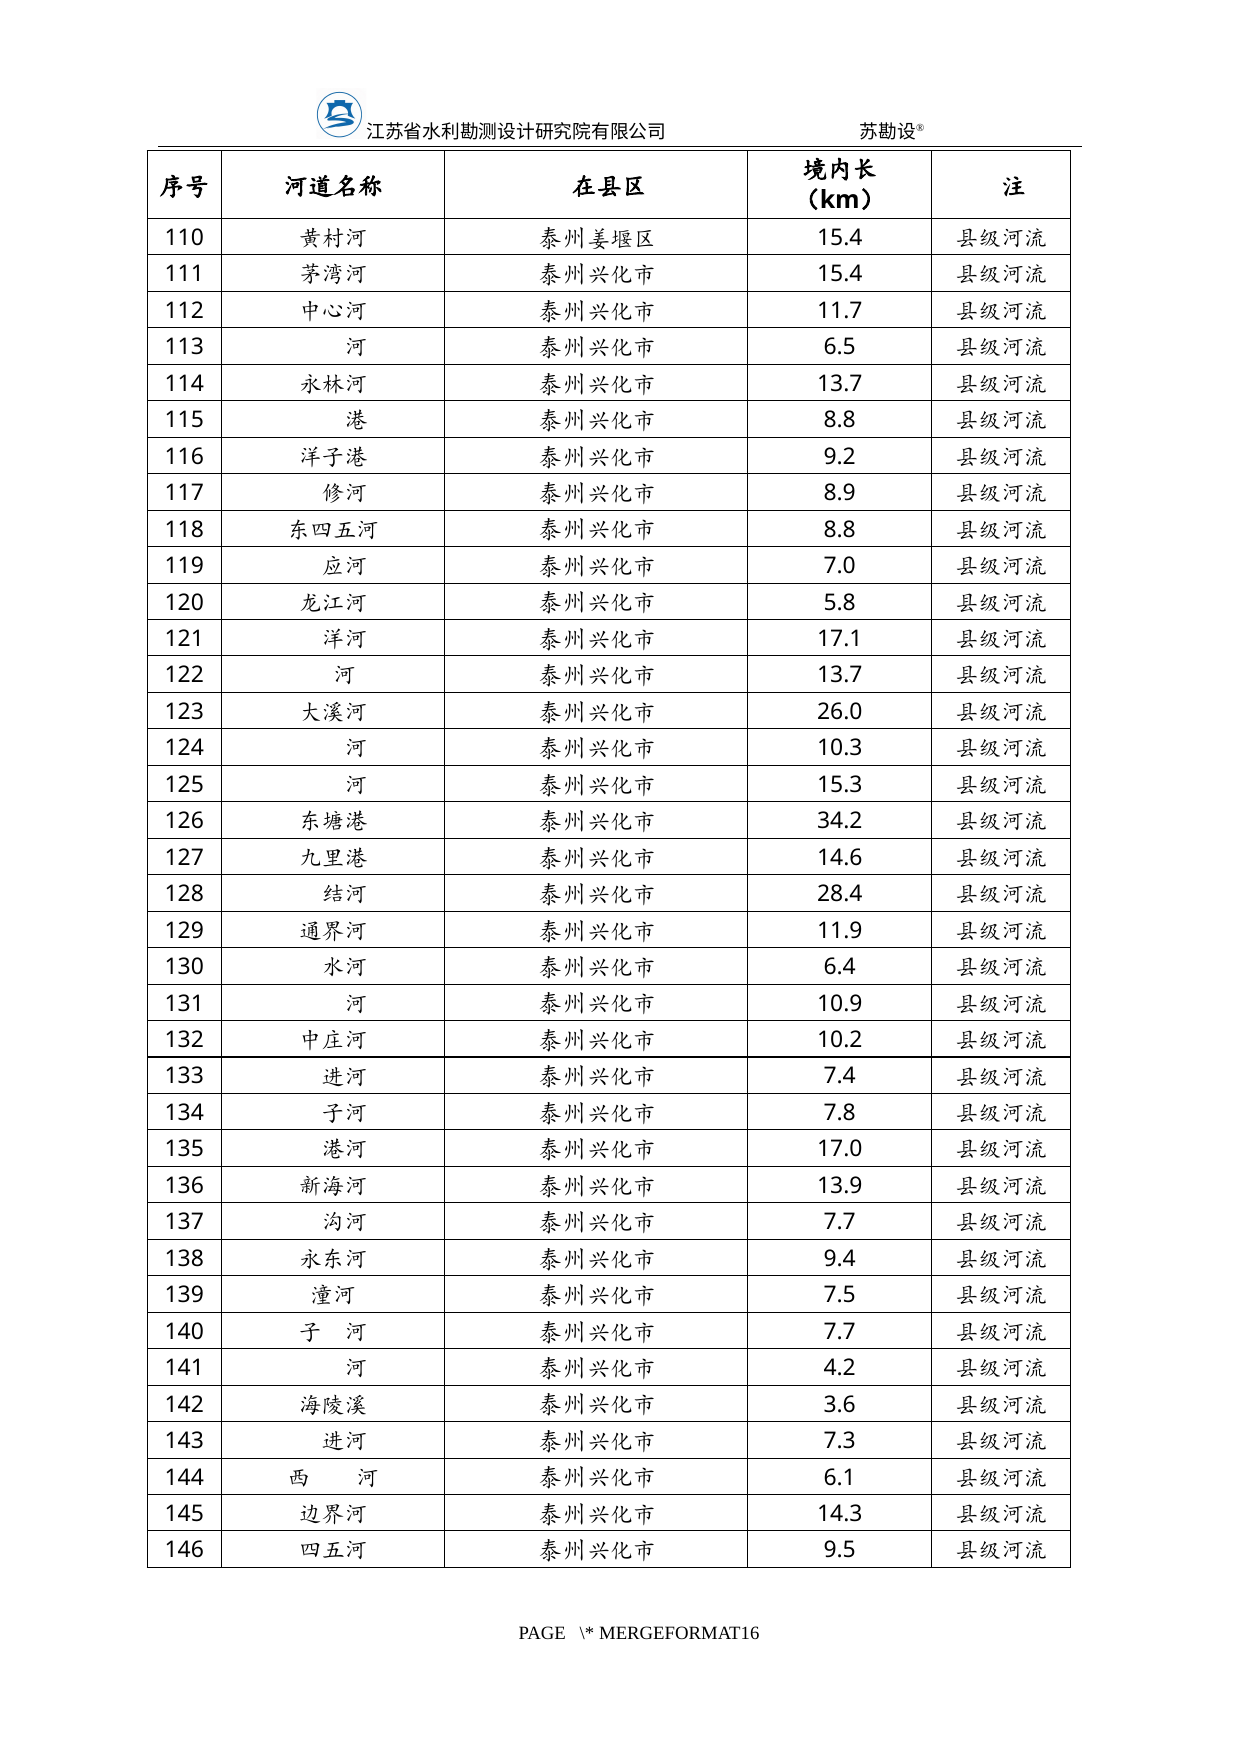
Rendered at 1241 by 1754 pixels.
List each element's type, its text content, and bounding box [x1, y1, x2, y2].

table_cell 112 [148, 292, 221, 327]
table_cell 7.4 [748, 1058, 931, 1093]
table_cell 东四五河 [222, 511, 444, 546]
table_cell 潼河 [222, 1276, 444, 1312]
table_cell 县级河流 [932, 1422, 1070, 1457]
table_cell 泰州兴化市 [445, 1130, 747, 1166]
table_cell 138 [148, 1240, 221, 1275]
table_cell 13.7 [748, 365, 931, 400]
table_cell 县级河流 [932, 839, 1070, 874]
table_cell 10.2 [748, 1021, 931, 1056]
table_cell 113 [148, 328, 221, 364]
table_cell 122 [148, 656, 221, 692]
table_cell 县级河流 [932, 1349, 1070, 1384]
table_cell 穰草河 [222, 1349, 444, 1384]
table_cell 泰州兴化市 [445, 365, 747, 400]
table_cell 泰州兴化市 [445, 839, 747, 874]
table_cell 132 [148, 1021, 221, 1056]
table_cell 洋子港 [222, 438, 444, 473]
table_cell 泰州兴化市 [445, 875, 747, 911]
table_cell 校阳河 [222, 985, 444, 1020]
table_cell 泰州兴化市 [445, 802, 747, 838]
table_cell 117 [148, 474, 221, 509]
table_cell 34.2 [748, 802, 931, 838]
table_cell 146 [148, 1531, 221, 1567]
table_header 备注 [932, 151, 1070, 218]
table_cell 泰州兴化市 [445, 1094, 747, 1129]
table_cell 泰州兴化市 [445, 1495, 747, 1530]
table_cell 泰州兴化市 [445, 1459, 747, 1494]
table_cell 泰州兴化市 [445, 547, 747, 582]
table_cell 县级河流 [932, 1313, 1070, 1348]
table_cell 泰州兴化市 [445, 985, 747, 1020]
table_cell 东塘港 [222, 802, 444, 838]
table_cell 县级河流 [932, 255, 1070, 291]
table_cell 7.7 [748, 1203, 931, 1239]
table_cell 15.4 [748, 219, 931, 254]
table_cell 县级河流 [932, 1531, 1070, 1567]
table_cell 县级河流 [932, 1021, 1070, 1056]
table_cell 136 [148, 1167, 221, 1202]
table_cell 泰州兴化市 [445, 438, 747, 473]
table_cell 8.8 [748, 401, 931, 437]
table_cell 115 [148, 401, 221, 437]
table_cell 九里港 [222, 839, 444, 874]
table_cell 中心河 [222, 292, 444, 327]
table_cell 9.2 [748, 438, 931, 473]
table_cell 9.5 [748, 1531, 931, 1567]
table_cell 17.0 [748, 1130, 931, 1166]
table_cell 泰州兴化市 [445, 620, 747, 655]
table_cell 141 [148, 1349, 221, 1384]
table_cell 137 [148, 1203, 221, 1239]
table_cell 县级河流 [932, 1167, 1070, 1202]
table_cell 泰州兴化市 [445, 1313, 747, 1348]
table_cell 泰州兴化市 [445, 328, 747, 364]
table_cell 14.3 [748, 1495, 931, 1530]
table_cell 县级河流 [932, 766, 1070, 801]
table_cell 泰州兴化市 [445, 401, 747, 437]
table_cell 县级河流 [932, 656, 1070, 692]
table_header 境内长（km） [748, 151, 931, 218]
table_cell 28.4 [748, 875, 931, 911]
table_cell 泰州兴化市 [445, 1167, 747, 1202]
table_cell 县级河流 [932, 328, 1070, 364]
table_cell 120 [148, 584, 221, 619]
table_header 序号 [148, 151, 221, 218]
table_cell 县级河流 [932, 547, 1070, 582]
table_cell 135 [148, 1130, 221, 1166]
table_cell 泰州兴化市 [445, 511, 747, 546]
table_cell 海陵溪 [222, 1386, 444, 1421]
table_cell 泰州兴化市 [445, 766, 747, 801]
table_cell 9.4 [748, 1240, 931, 1275]
table_cell 县级河流 [932, 693, 1070, 728]
table_cell 泰州兴化市 [445, 656, 747, 692]
table_cell 140 [148, 1313, 221, 1348]
table_cell 7.5 [748, 1276, 931, 1312]
table_cell 泰州兴化市 [445, 693, 747, 728]
table_cell 7.3 [748, 1422, 931, 1457]
table_cell 泰州兴化市 [445, 292, 747, 327]
table_cell 13.9 [748, 1167, 931, 1202]
table_header 河道名称 [222, 151, 444, 218]
table_cell 121 [148, 620, 221, 655]
table_cell 110 [148, 219, 221, 254]
table_cell 中庄河 [222, 1021, 444, 1056]
table_cell 县级河流 [932, 1386, 1070, 1421]
table_cell 127 [148, 839, 221, 874]
table_cell 131 [148, 985, 221, 1020]
table_cell 县级河流 [932, 1203, 1070, 1239]
table_cell 买水河 [222, 948, 444, 983]
table_cell 阵营港 [222, 401, 444, 437]
table_cell 泰州兴化市 [445, 1422, 747, 1457]
table_cell 5.8 [748, 584, 931, 619]
table_cell 泰州兴化市 [445, 1531, 747, 1567]
table_cell 126 [148, 802, 221, 838]
table_cell 3.6 [748, 1386, 931, 1421]
table_cell 县级河流 [932, 1094, 1070, 1129]
table_cell 新海河 [222, 1167, 444, 1202]
table_cell 横港河 [222, 1130, 444, 1166]
table_cell 8.9 [748, 474, 931, 509]
table_cell 县级河流 [932, 1495, 1070, 1530]
table_cell 缸洋河 [222, 620, 444, 655]
table_cell 反修河 [222, 474, 444, 509]
table_cell 10.9 [748, 985, 931, 1020]
table_cell 县级河流 [932, 365, 1070, 400]
table_cell 128 [148, 875, 221, 911]
table_cell 县级河流 [932, 1276, 1070, 1312]
table_cell 6.4 [748, 948, 931, 983]
table_cell 龙江河 [222, 584, 444, 619]
table_cell 红旗河 [222, 328, 444, 364]
table_cell 四五河 [222, 1531, 444, 1567]
table_cell 黄村河 [222, 219, 444, 254]
table_cell 泰州兴化市 [445, 1386, 747, 1421]
table_cell 泰州姜堰区 [445, 219, 747, 254]
table_cell 前进河 [222, 1058, 444, 1093]
table_cell 县级河流 [932, 620, 1070, 655]
table_cell 县级河流 [932, 1130, 1070, 1166]
table_cell 17.1 [748, 620, 931, 655]
table_cell 县级河流 [932, 401, 1070, 437]
table_cell 朝阳河 [222, 766, 444, 801]
table_cell 111 [148, 255, 221, 291]
table_cell 7.7 [748, 1313, 931, 1348]
table_cell 118 [148, 511, 221, 546]
table_cell 泰州兴化市 [445, 948, 747, 983]
table_cell 西朝阳河 [222, 1459, 444, 1494]
table_cell 县级河流 [932, 292, 1070, 327]
table_cell 8.8 [748, 511, 931, 546]
table_cell 泰州兴化市 [445, 1058, 747, 1093]
table_cell 6.5 [748, 328, 931, 364]
table_header 所在县区 [445, 151, 747, 218]
table_cell 齐河 [222, 656, 444, 692]
table_cell 泰州兴化市 [445, 1203, 747, 1239]
table_cell 永东河 [222, 1240, 444, 1275]
table_cell 宝应河 [222, 547, 444, 582]
table_cell 133 [148, 1058, 221, 1093]
table_cell 10.3 [748, 729, 931, 765]
table_cell 边界河 [222, 1495, 444, 1530]
table_cell 11.7 [748, 292, 931, 327]
table_cell 大溪河 [222, 693, 444, 728]
table_cell 泰州兴化市 [445, 912, 747, 947]
table_cell 15.4 [748, 255, 931, 291]
table_cell 142 [148, 1386, 221, 1421]
table_cell 143 [148, 1422, 221, 1457]
table_cell 冒竹河 [222, 729, 444, 765]
table_cell 县级河流 [932, 1240, 1070, 1275]
table_cell 6.1 [748, 1459, 931, 1494]
table_cell 泰州兴化市 [445, 255, 747, 291]
table_cell 4.2 [748, 1349, 931, 1384]
table_cell 11.9 [748, 912, 931, 947]
table_cell 县级河流 [932, 584, 1070, 619]
table_cell 泰州兴化市 [445, 729, 747, 765]
table_cell 134 [148, 1094, 221, 1129]
table_cell 7.8 [748, 1094, 931, 1129]
table_cell 永林河 [222, 365, 444, 400]
table_cell 县级河流 [932, 985, 1070, 1020]
table_cell 124 [148, 729, 221, 765]
table_cell 125 [148, 766, 221, 801]
table_cell 县级河流 [932, 219, 1070, 254]
table_cell 13.7 [748, 656, 931, 692]
table_cell 119 [148, 547, 221, 582]
table_cell 县级河流 [932, 875, 1070, 911]
table_cell 15.3 [748, 766, 931, 801]
table_cell 屯沟河 [222, 1203, 444, 1239]
table_cell 泰州兴化市 [445, 584, 747, 619]
table_cell 泰州兴化市 [445, 1349, 747, 1384]
table_cell 团结河 [222, 875, 444, 911]
table_cell 县级河流 [932, 1058, 1070, 1093]
table_cell 129 [148, 912, 221, 947]
table_cell 泰州兴化市 [445, 1240, 747, 1275]
table_cell 县级河流 [932, 912, 1070, 947]
table_cell 泰州兴化市 [445, 1276, 747, 1312]
table_cell 县级河流 [932, 948, 1070, 983]
table_cell 县级河流 [932, 1459, 1070, 1494]
table_cell 通界河 [222, 912, 444, 947]
table_cell 26.0 [748, 693, 931, 728]
table_cell 123 [148, 693, 221, 728]
table_cell 塔子河 [222, 1094, 444, 1129]
picture [316, 88, 367, 139]
table_cell 116 [148, 438, 221, 473]
table_cell 跃进河 [222, 1422, 444, 1457]
table_cell 7.0 [748, 547, 931, 582]
table_cell 泰州兴化市 [445, 474, 747, 509]
table_cell 县级河流 [932, 438, 1070, 473]
table_cell 144 [148, 1459, 221, 1494]
table_cell 14.6 [748, 839, 931, 874]
table_cell 130 [148, 948, 221, 983]
table_cell 子婴河 [222, 1313, 444, 1348]
table_cell 139 [148, 1276, 221, 1312]
table_cell 县级河流 [932, 511, 1070, 546]
table_cell 县级河流 [932, 802, 1070, 838]
table_cell 145 [148, 1495, 221, 1530]
table_cell 县级河流 [932, 474, 1070, 509]
table_cell 泰州兴化市 [445, 1021, 747, 1056]
table_cell 茅湾河 [222, 255, 444, 291]
table_cell 县级河流 [932, 729, 1070, 765]
table_cell 114 [148, 365, 221, 400]
